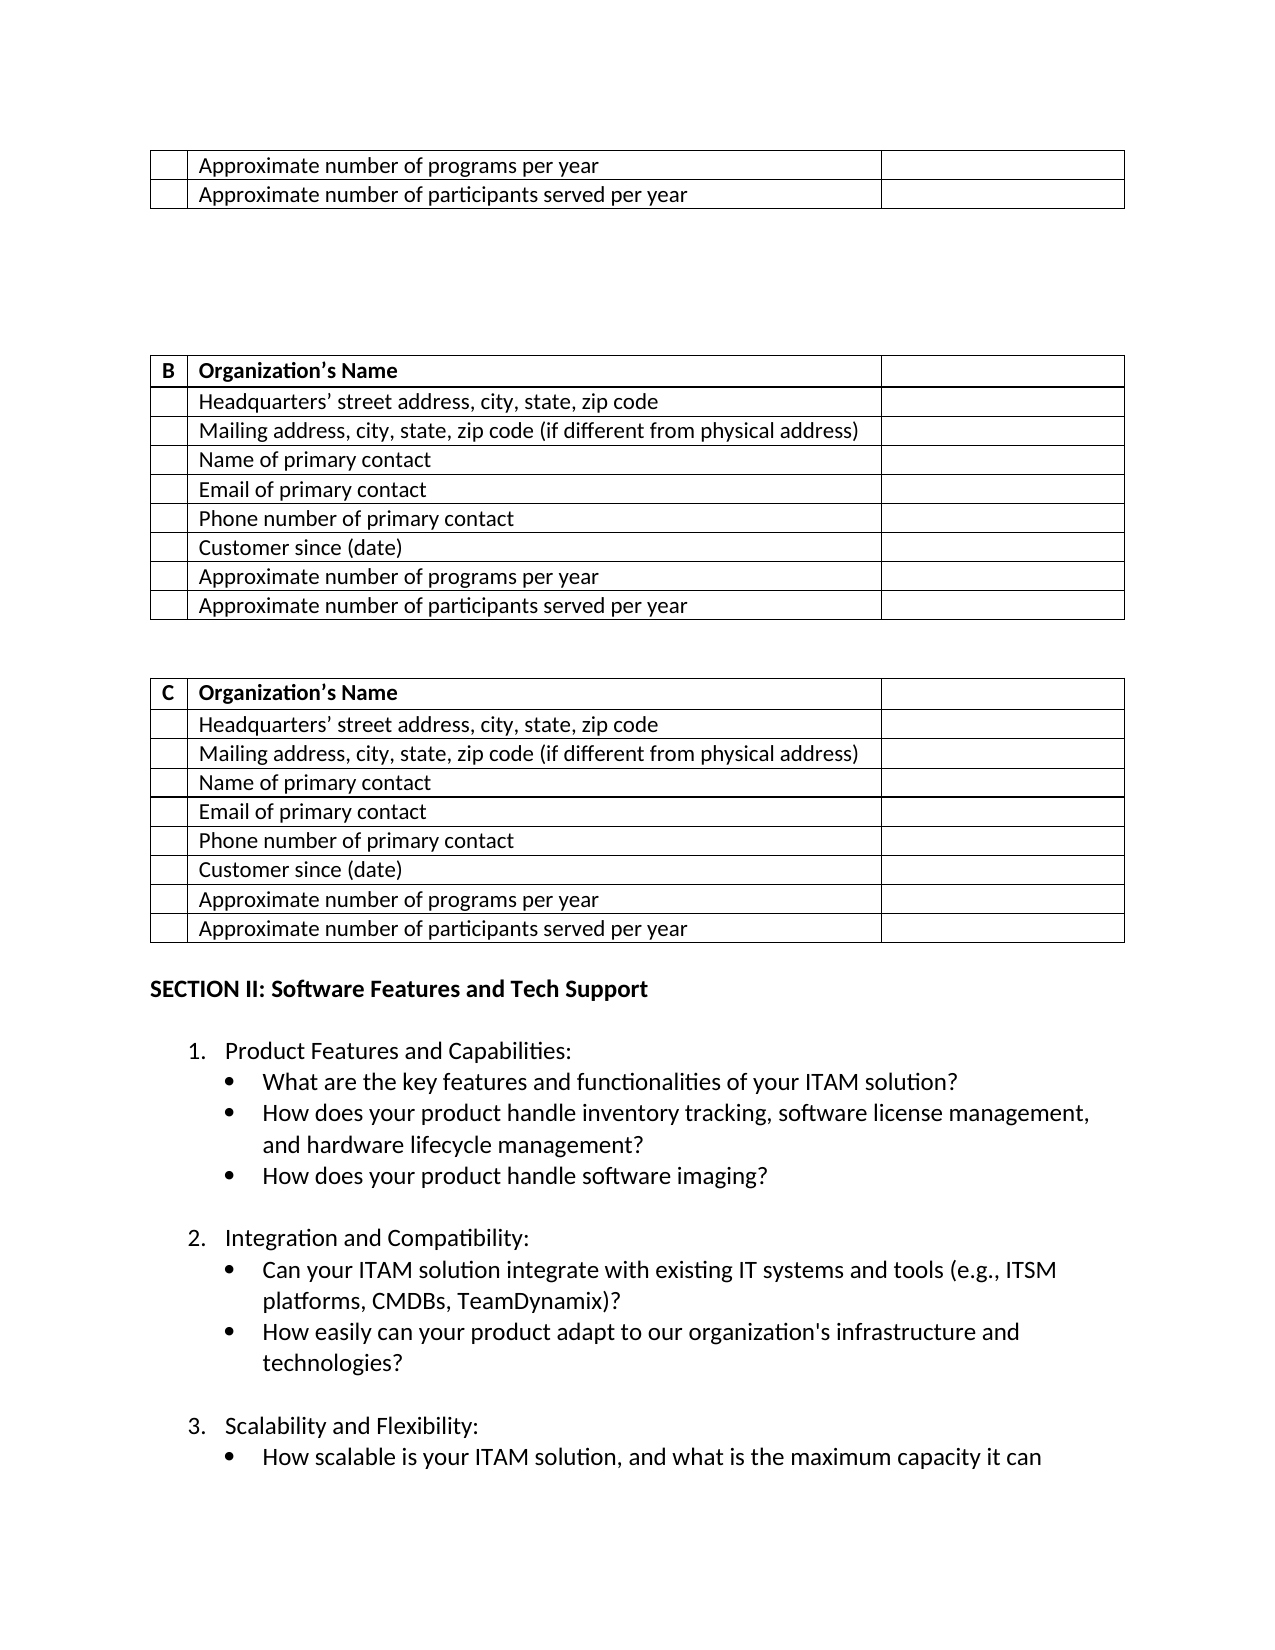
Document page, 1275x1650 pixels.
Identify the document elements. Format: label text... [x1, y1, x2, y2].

table_cell [151, 769, 187, 796]
table_cell Email of primary contact [188, 475, 881, 503]
table_cell Phone number of primary contact [188, 504, 881, 532]
table_cell [882, 710, 1124, 738]
table_cell Headquarters’ street address, city, state, zip code [188, 388, 881, 416]
table_cell [882, 856, 1124, 884]
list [225, 1441, 1125, 1472]
table_cell [882, 739, 1124, 767]
table_cell [882, 151, 1124, 179]
table_cell [882, 562, 1124, 590]
table_cell [882, 885, 1124, 913]
table_cell Approximate number of programs per year [188, 885, 881, 913]
table_cell [151, 475, 187, 503]
list How does your product handle inventory tracking, software license management, and hardware lifecycle management? [225, 1097, 1125, 1159]
list What are the key features and functionalities of your ITAM solution? [225, 1066, 1125, 1097]
table_header B [151, 356, 187, 386]
table_cell Customer since (date) [188, 856, 881, 884]
table_header [882, 356, 1124, 386]
table_cell [882, 533, 1124, 561]
table_cell [882, 769, 1124, 796]
table_cell Customer since (date) [188, 533, 881, 561]
table_cell [151, 885, 187, 913]
table_cell [151, 710, 187, 738]
table_header [882, 679, 1124, 709]
table_cell [882, 914, 1124, 942]
table_cell [151, 504, 187, 532]
table_cell Approximate number of participants served per year [188, 914, 881, 942]
table_cell Approximate number of programs per year [188, 562, 881, 590]
table_cell [882, 504, 1124, 532]
text SECTION II: Software Features and Tech Support [150, 973, 1125, 1004]
table_cell [151, 388, 187, 416]
table_cell Mailing address, city, state, zip code (if different from physical address) [188, 417, 881, 444]
table_cell [151, 739, 187, 767]
table_cell Mailing address, city, state, zip code (if different from physical address) [188, 739, 881, 767]
list How easily can your product adapt to our organization's infrastructure and technologies? [225, 1316, 1125, 1378]
table_cell [151, 914, 187, 942]
table_cell [882, 591, 1124, 619]
list Product Features and Capabilities: [187, 1034, 1125, 1066]
table_cell [882, 475, 1124, 503]
table_cell [882, 446, 1124, 474]
list Can your ITAM solution integrate with existing IT systems and tools (e.g., ITSM platforms, CMDBs, TeamDynamix)? [225, 1253, 1125, 1316]
table_cell [151, 562, 187, 590]
table_cell [151, 827, 187, 854]
table_header Organization’s Name [188, 679, 881, 709]
table_cell [151, 180, 187, 208]
table_cell [882, 180, 1124, 208]
table_cell [151, 856, 187, 884]
list How does your product handle software imaging? [225, 1159, 1125, 1191]
table_header C [151, 679, 187, 709]
table_cell [882, 417, 1124, 444]
list Scalability and Flexibility: [187, 1409, 1125, 1441]
table_cell Phone number of primary contact [188, 827, 881, 854]
table_cell [151, 151, 187, 179]
table_cell Approximate number of participants served per year [188, 180, 881, 208]
table_cell [151, 417, 187, 444]
list Integration and Compatibility: [187, 1222, 1125, 1253]
table_cell Headquarters’ street address, city, state, zip code [188, 710, 881, 738]
table_cell Approximate number of programs per year [188, 151, 881, 179]
table_cell [882, 388, 1124, 416]
table_cell Name of primary contact [188, 446, 881, 474]
table_cell Email of primary contact [188, 798, 881, 826]
table_cell [882, 798, 1124, 826]
table_cell [151, 446, 187, 474]
table_cell [151, 591, 187, 619]
table_header Organization’s Name [188, 356, 881, 386]
table_cell Approximate number of participants served per year [188, 591, 881, 619]
table_cell [151, 533, 187, 561]
table_cell [882, 827, 1124, 854]
table_cell [151, 798, 187, 826]
table_cell Name of primary contact [188, 769, 881, 796]
